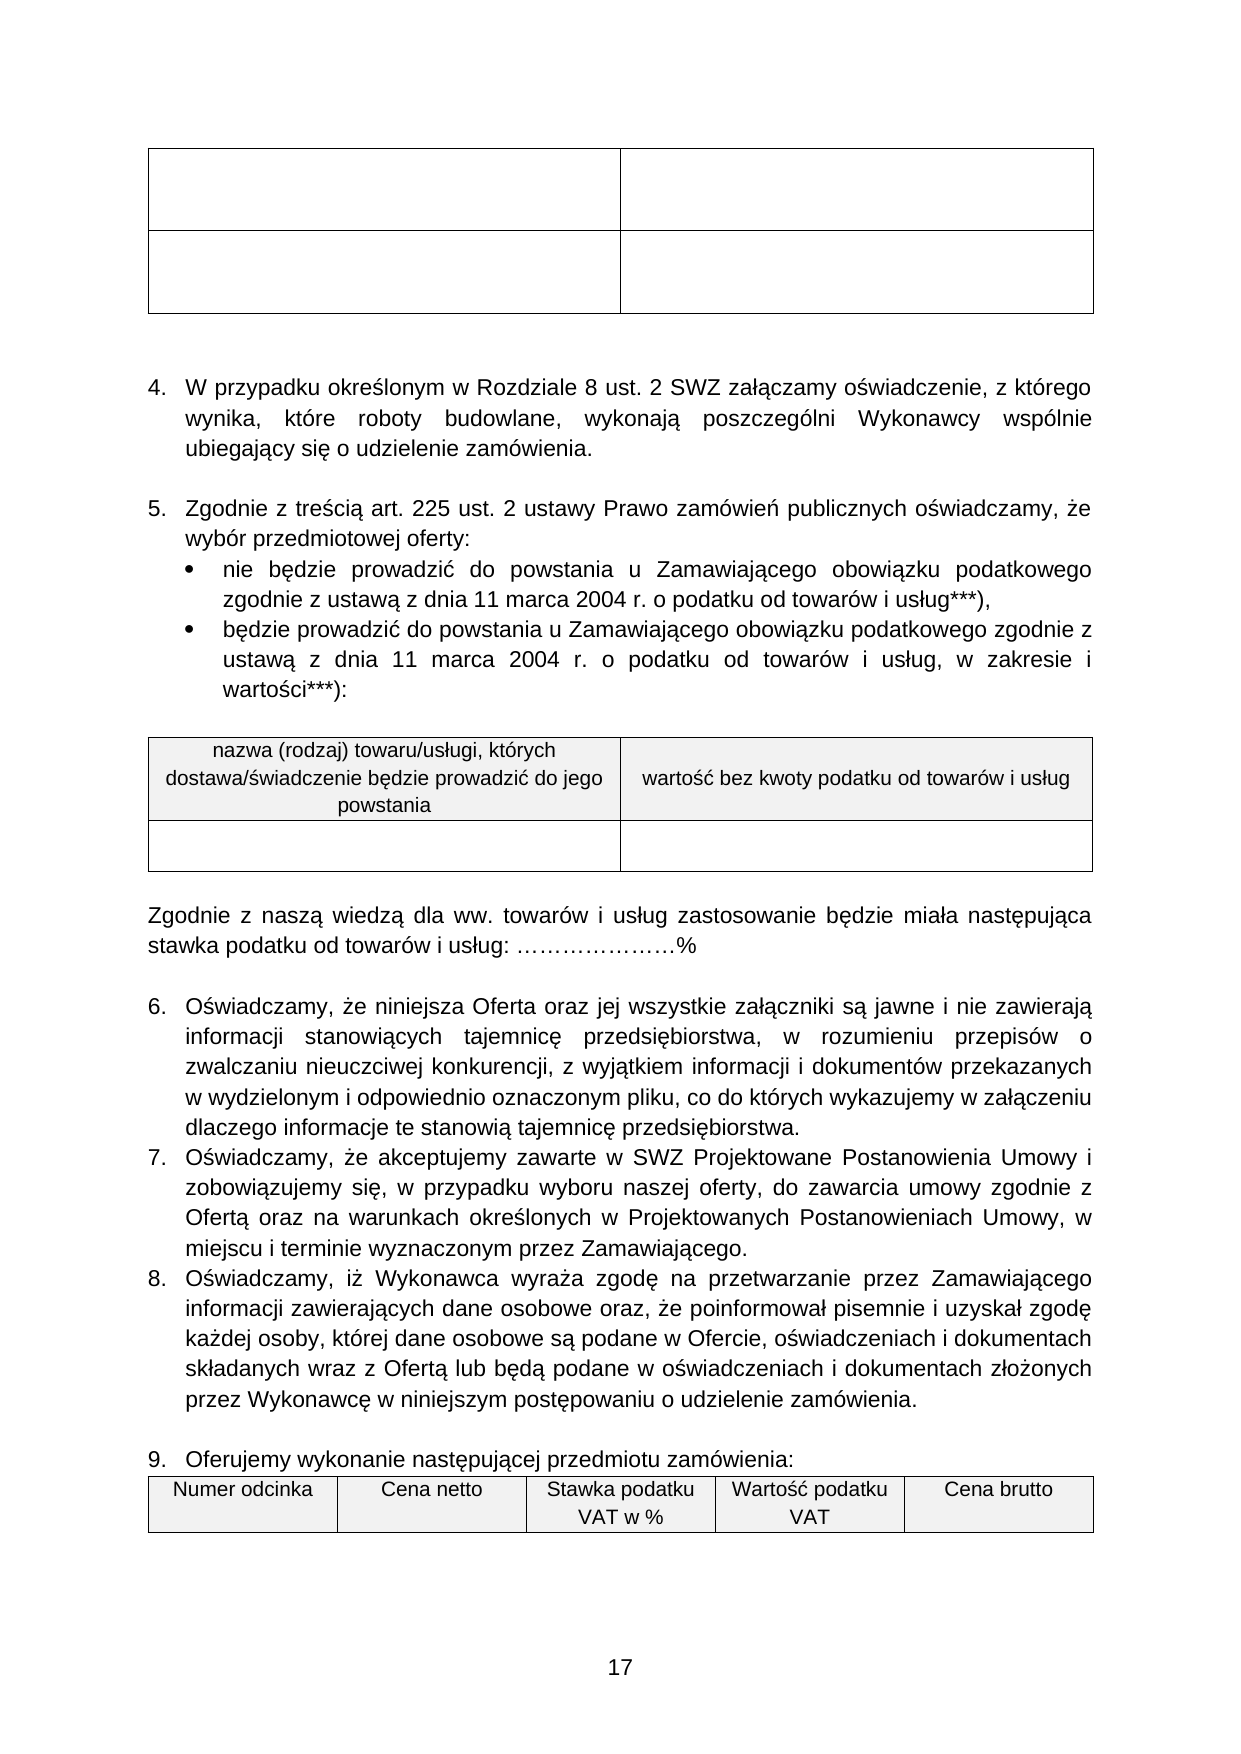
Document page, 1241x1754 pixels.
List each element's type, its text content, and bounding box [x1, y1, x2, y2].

table_header Cena brutto [905, 1477, 1093, 1532]
list Oświadczamy, że niniejsza Oferta oraz jej wszystkie załączniki są jawne i nie zawierają informacji stanowiących tajemnicę przedsiębiorstwa, w rozumieniu przepisów o zwalczaniu nieuczciwej konkurencji, z wyjątkiem informacji i dokumentów przekazanych w wydzielonym i odpowiednio oznaczonym pliku, co do których wykazujemy w załączeniu dlaczego informacje te stanowią tajemnicę przedsiębiorstwa. [148, 993, 1093, 1140]
list będzie prowadzić do powstania u Zamawiającego obowiązku podatkowego zgodnie z ustawą z dnia 11 marca 2004 r. o podatku od towarów i usług, w zakresie i wartości***): [185, 616, 1093, 703]
text Zgodnie z naszą wiedzą dla ww. towarów i usług zastosowanie będzie miała następująca stawka podatku od towarów i usług: …………………% [148, 902, 1093, 959]
table_header wartość bez kwoty podatku od towarów i usług [621, 738, 1092, 820]
list nie będzie prowadzić do powstania u Zamawiającego obowiązku podatkowego zgodnie z ustawą z dnia 11 marca 2004 r. o podatku od towarów i usług***), [185, 556, 1093, 612]
table_cell [621, 231, 1093, 313]
table_header Stawka podatku VAT w % [527, 1477, 715, 1532]
table_cell [621, 821, 1092, 871]
list W przypadku określonym w Rozdziale 8 ust. 2 SWZ załączamy oświadczenie, z którego wynika, które roboty budowlane, wykonają poszczególni Wykonawcy wspólnie ubiegający się o udzielenie zamówienia. [148, 374, 1093, 461]
list Zgodnie z treścią art. 225 ust. 2 ustawy Prawo zamówień publicznych oświadczamy, że wybór przedmiotowej oferty: [148, 495, 1093, 552]
list Oświadczamy, iż Wykonawca wyraża zgodę na przetwarzanie przez Zamawiającego informacji zawierających dane osobowe oraz, że poinformował pisemnie i uzyskał zgodę każdej osoby, której dane osobowe są podane w Ofercie, oświadczeniach i dokumentach składanych wraz z Ofertą lub będą podane w oświadczeniach i dokumentach złożonych przez Wykonawcę w niniejszym postępowaniu o udzielenie zamówienia. [148, 1265, 1093, 1412]
list Oferujemy wykonanie następującej przedmiotu zamówienia: [148, 1446, 1093, 1472]
table_header Wartość podatku VAT [716, 1477, 904, 1532]
table_header nazwa (rodzaj) towaru/usługi, których dostawa/świadczenie będzie prowadzić do jego powstania [149, 738, 620, 820]
table_header Cena netto [338, 1477, 526, 1532]
table_header Numer odcinka [149, 1477, 337, 1532]
table_cell [149, 149, 620, 230]
table_cell [149, 821, 620, 871]
list Oświadczamy, że akceptujemy zawarte w SWZ Projektowane Postanowienia Umowy i zobowiązujemy się, w przypadku wyboru naszej oferty, do zawarcia umowy zgodnie z Ofertą oraz na warunkach określonych w Projektowanych Postanowieniach Umowy, w miejscu i terminie wyznaczonym przez Zamawiającego. [148, 1144, 1093, 1261]
table_cell [149, 231, 620, 313]
table_cell [621, 149, 1093, 230]
